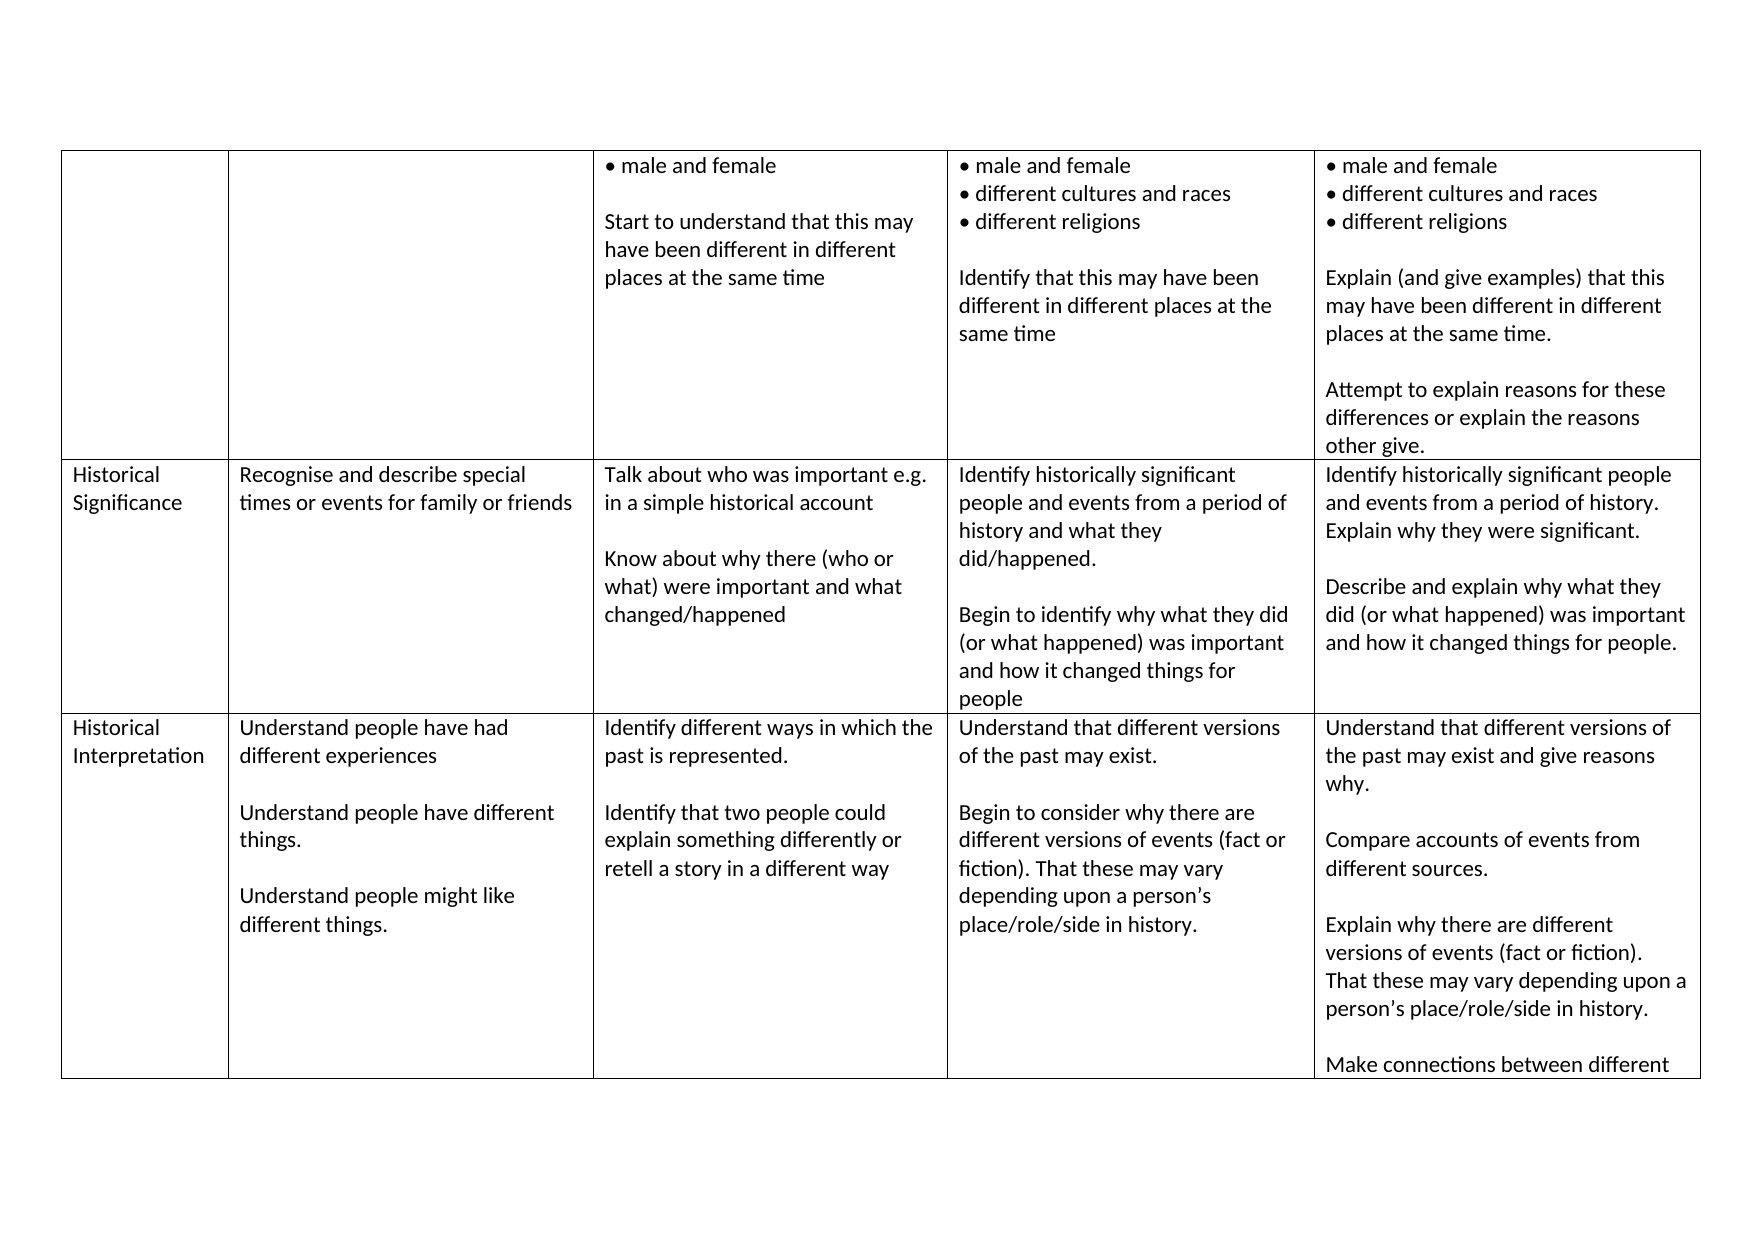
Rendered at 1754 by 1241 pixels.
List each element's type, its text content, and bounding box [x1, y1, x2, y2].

table_cell Talk about who was important e.g. in a simple historical account Know about why there (who or what) were important and what changed/happened [594, 460, 947, 712]
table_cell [62, 714, 228, 1078]
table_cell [229, 151, 593, 459]
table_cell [594, 714, 947, 1078]
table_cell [1315, 151, 1700, 459]
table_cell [229, 714, 593, 1078]
table_cell Historical Significance [62, 460, 228, 712]
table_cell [594, 151, 947, 459]
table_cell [948, 151, 1314, 459]
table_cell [948, 714, 1314, 1078]
table_cell Identify historically significant people and events from a period of history and what they did/happened. Begin to identify why what they did (or what happened) was important and how it changed things for people [948, 460, 1314, 712]
table_cell Recognise and describe special times or events for family or friends [229, 460, 593, 712]
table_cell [62, 151, 228, 459]
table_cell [1315, 714, 1700, 1078]
table_cell Identify historically significant people and events from a period of history. Explain why they were significant. Describe and explain why what they did (or what happened) was important and how it changed things for people. [1315, 460, 1700, 712]
